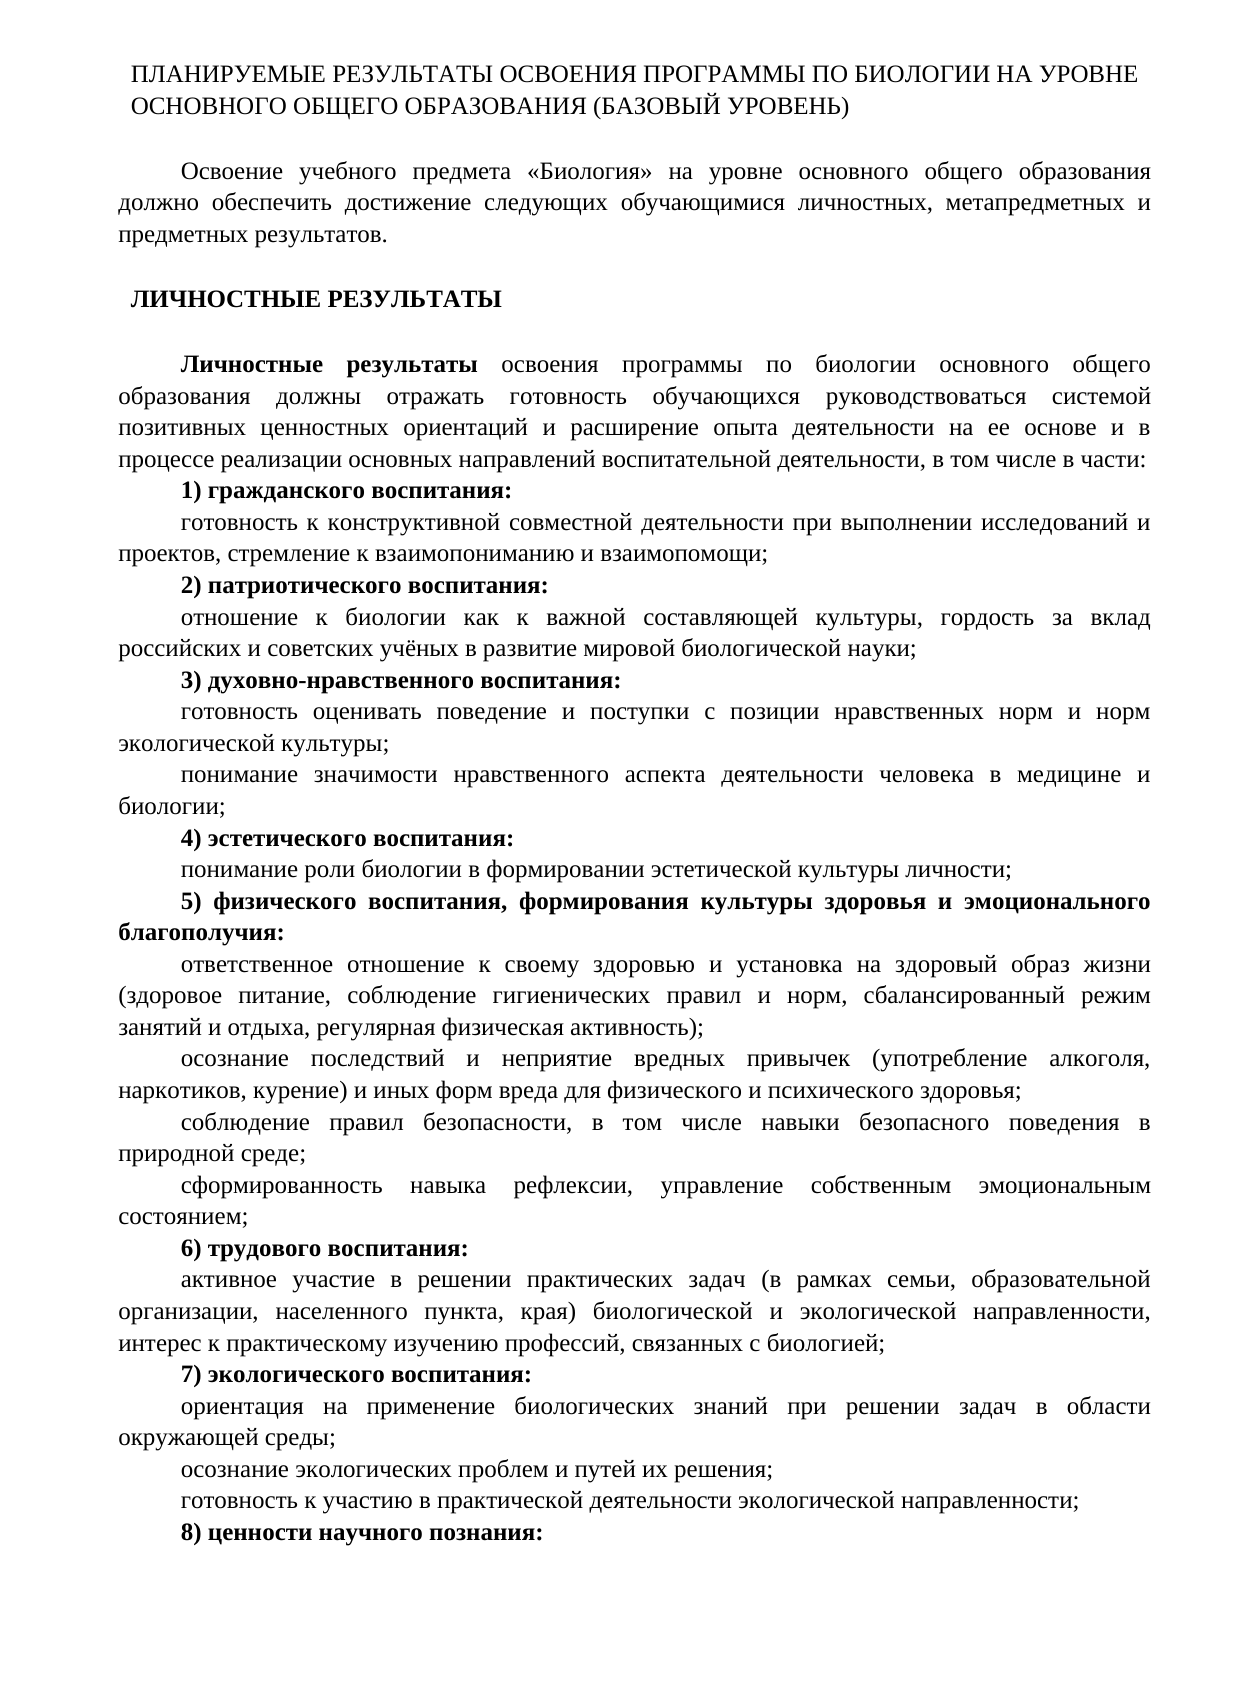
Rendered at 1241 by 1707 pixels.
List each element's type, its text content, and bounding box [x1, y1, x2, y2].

text Освоение учебного предмета «Биология» на уровне основного общего образования должно обеспечить достижение следующих обучающимися личностных, метапредметных и предметных результатов. [118, 156, 1152, 248]
text 3) духовно-нравственного воспитания: [118, 665, 1152, 693]
text 7) экологического воспитания: [118, 1359, 1152, 1388]
text ЛИЧНОСТНЫЕ РЕЗУЛЬТАТЫ [131, 284, 1152, 313]
text осознание последствий и неприятие вредных привычек (употребление алкоголя, наркотиков, курение) и иных форм вреда для физического и психического здоровья; [118, 1043, 1152, 1104]
text сформированность навыка рефлексии, управление собственным эмоциональным состоянием; [118, 1170, 1152, 1230]
text готовность оценивать поведение и поступки с позиции нравственных норм и норм экологической культуры; [118, 696, 1152, 757]
text 5) физического воспитания, формирования культуры здоровья и эмоционального благополучия: [118, 886, 1152, 946]
text понимание роли биологии в формировании эстетической культуры личности; [118, 854, 1152, 883]
text 1) гражданского воспитания: [118, 475, 1152, 504]
text понимание значимости нравственного аспекта деятельности человека в медицине и биологии; [118, 759, 1152, 820]
text 2) патриотического воспитания: [118, 570, 1152, 599]
text Личностные результаты освоения программы по биологии основного общего образования должны отражать готовность обучающихся руководствоваться системой позитивных ценностных ориентаций и расширение опыта деятельности на ее основе и в процессе реализации основных направлений воспитательной деятельности, в том числе в части: [118, 349, 1152, 473]
text осознание экологических проблем и путей их решения; [118, 1454, 1152, 1483]
text готовность к участию в практической деятельности экологической направленности; [118, 1485, 1152, 1514]
text 6) трудового воспитания: [118, 1233, 1152, 1262]
text активное участие в решении практических задач (в рамках семьи, образовательной организации, населенного пункта, края) биологической и экологической направленности, интерес к практическому изучению профессий, связанных с биологией; [118, 1264, 1152, 1356]
text ПЛАНИРУЕМЫЕ РЕЗУЛЬТАТЫ ОСВОЕНИЯ ПРОГРАММЫ ПО БИОЛОГИИ НА УРОВНЕ ОСНОВНОГО ОБЩЕГО ОБРАЗОВАНИЯ (БАЗОВЫЙ УРОВЕНЬ) [131, 59, 1152, 119]
text готовность к конструктивной совместной деятельности при выполнении исследований и проектов, стремление к взаимопониманию и взаимопомощи; [118, 507, 1152, 567]
text 8) ценности научного познания: [118, 1517, 1152, 1546]
text ответственное отношение к своему здоровью и установка на здоровый образ жизни (здоровое питание, соблюдение гигиенических правил и норм, сбалансированный режим занятий и отдыха, регулярная физическая активность); [118, 949, 1152, 1041]
text ориентация на применение биологических знаний при решении задач в области окружающей среды; [118, 1391, 1152, 1451]
text отношение к биологии как к важной составляющей культуры, гордость за вклад российских и советских учёных в развитие мировой биологической науки; [118, 602, 1152, 662]
text 4) эстетического воспитания: [118, 823, 1152, 851]
text соблюдение правил безопасности, в том числе навыки безопасного поведения в природной среде; [118, 1107, 1152, 1167]
